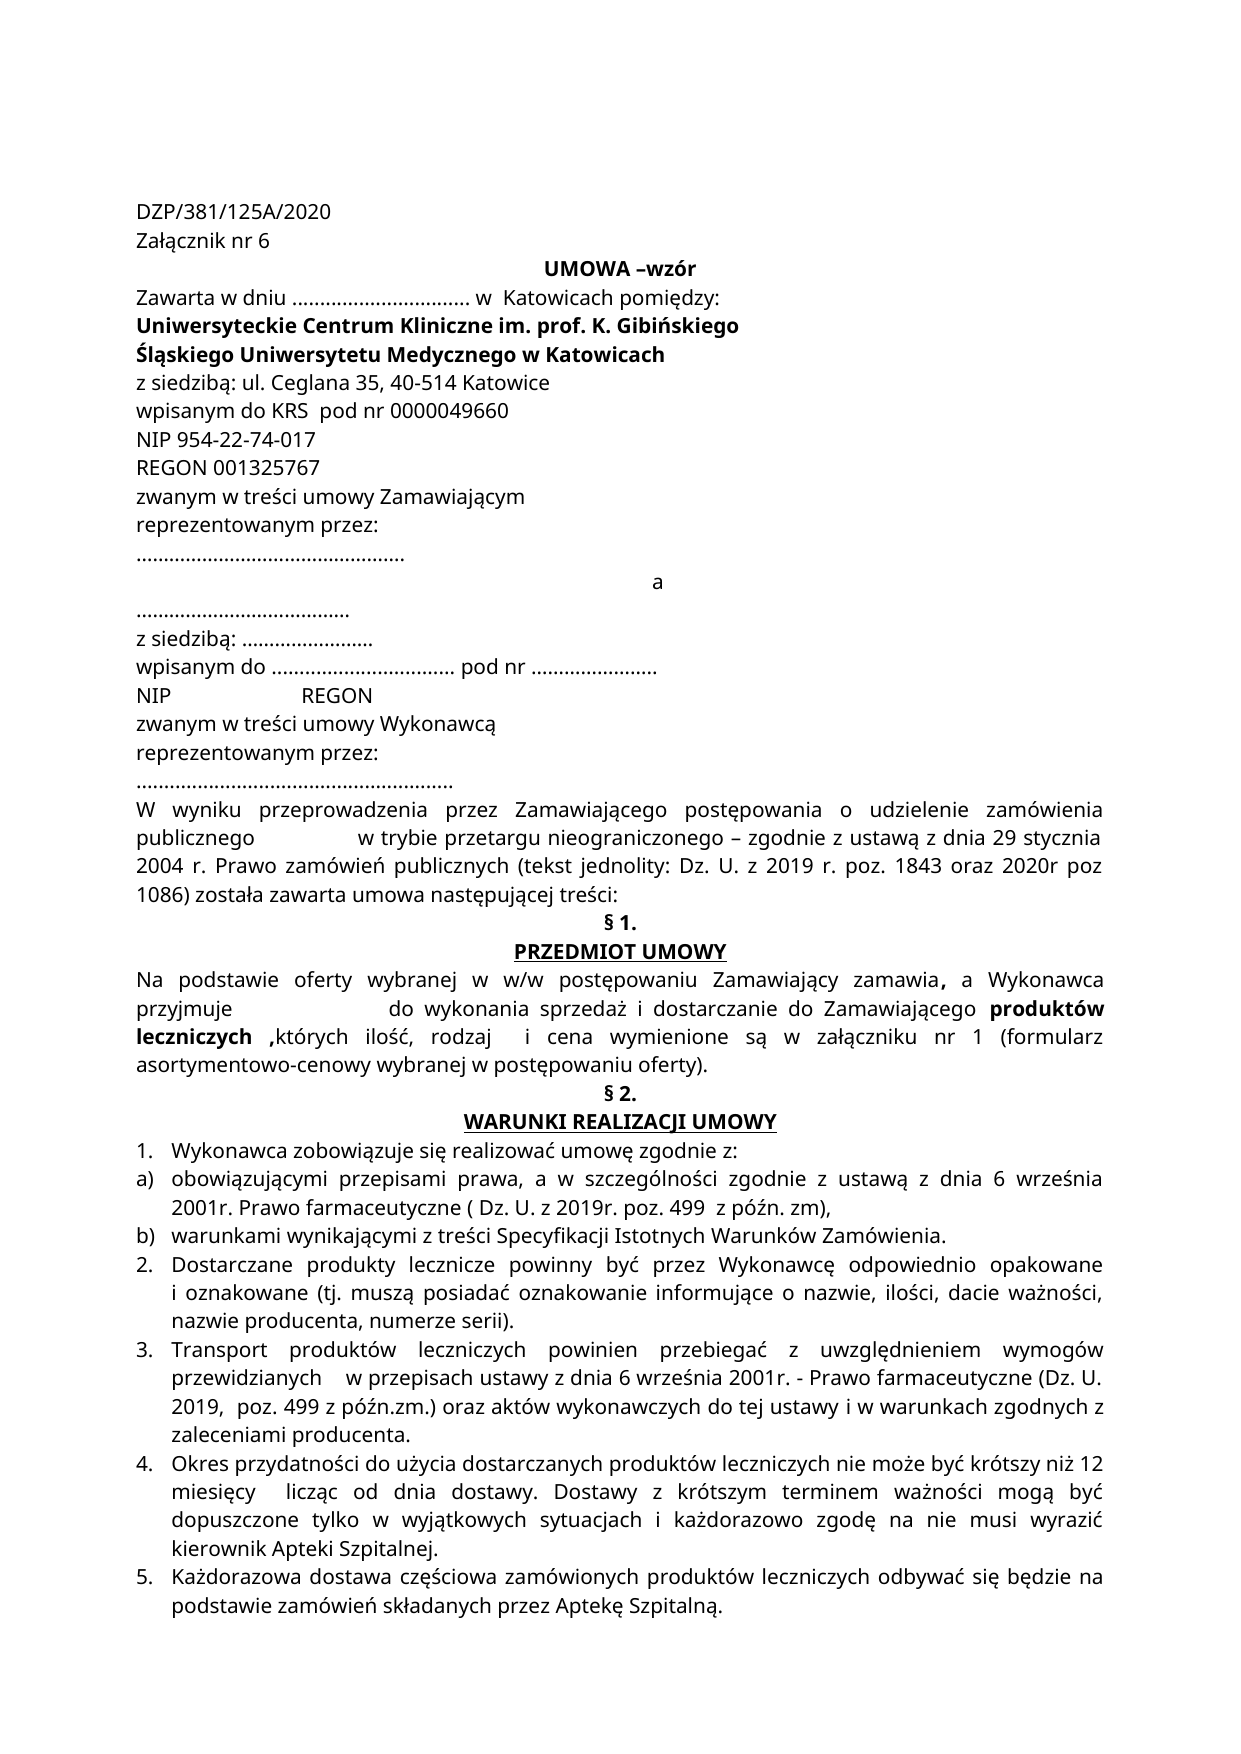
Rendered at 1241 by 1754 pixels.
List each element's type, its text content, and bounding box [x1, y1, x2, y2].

text PRZEDMIOT UMOWY [136, 937, 1104, 965]
list Dostarczane produkty lecznicze powinny być przez Wykonawcę odpowiednio opakowane i oznakowane (tj. muszą posiadać oznakowanie informujące o nazwie, ilości, dacie ważności, nazwie producenta, numerze serii). [136, 1250, 1104, 1335]
text NIP 954-22-74-017 [136, 425, 1104, 453]
text UMOWA –wzór [136, 254, 1104, 283]
text Śląskiego Uniwersytetu Medycznego w Katowicach [136, 340, 1104, 368]
text zwanym w treści umowy Wykonawcą [136, 709, 1104, 738]
list Każdorazowa dostawa częściowa zamówionych produktów leczniczych odbywać się będzie na podstawie zamówień składanych przez Aptekę Szpitalną. [136, 1562, 1104, 1619]
list warunkami wynikającymi z treści Specyfikacji Istotnych Warunków Zamówienia. [136, 1221, 1104, 1250]
text …………………………………………. [136, 539, 1104, 567]
text zwanym w treści umowy Zamawiającym [136, 482, 1104, 510]
text wpisanym do KRS pod nr 0000049660 [136, 397, 1104, 425]
text Zawarta w dniu ................................ w Katowicach pomiędzy: [136, 283, 1104, 311]
text reprezentowanym przez: [136, 510, 1104, 539]
text NIP REGON [136, 681, 1104, 709]
list Wykonawca zobowiązuje się realizować umowę zgodnie z: [136, 1136, 1104, 1164]
text reprezentowanym przez: [136, 738, 1104, 766]
text z siedzibą: ul. Ceglana 35, 40-514 Katowice [136, 368, 1104, 397]
text Na podstawie oferty wybranej w w/w postępowaniu Zamawiający zamawia, a Wykonawca przyjmuje do wykonania sprzedaż i dostarczanie do Zamawiającego produktów leczniczych ,których ilość, rodzaj i cena wymienione są w załączniku nr 1 (formularz asortymentowo-cenowy wybranej w postępowaniu oferty). [136, 965, 1104, 1079]
text wpisanym do ................................. pod nr ………………….. [136, 652, 1104, 681]
text Uniwersyteckie Centrum Kliniczne im. prof. K. Gibińskiego [136, 311, 1104, 340]
text Załącznik nr 6 [136, 226, 1104, 254]
text ......................................................... [136, 766, 1104, 795]
text § 1. [136, 908, 1104, 937]
text ………………………………… [136, 596, 1104, 624]
text § 2. [136, 1079, 1104, 1107]
list Transport produktów leczniczych powinien przebiegać z uwzględnieniem wymogów przewidzianych w przepisach ustawy z dnia 6 września 2001r. - Prawo farmaceutyczne (Dz. U. 2019, poz. 499 z późn.zm.) oraz aktów wykonawczych do tej ustawy i w warunkach zgodnych z zaleceniami producenta. [136, 1335, 1104, 1449]
list obowiązującymi przepisami prawa, a w szczególności zgodnie z ustawą z dnia 6 września 2001r. Prawo farmaceutyczne ( Dz. U. z 2019r. poz. 499 z późn. zm), [136, 1164, 1104, 1221]
text z siedzibą: …………………… [136, 624, 1104, 652]
text REGON 001325767 [136, 453, 1104, 482]
list Okres przydatności do użycia dostarczanych produktów leczniczych nie może być krótszy niż 12 miesięcy licząc od dnia dostawy. Dostawy z krótszym terminem ważności mogą być dopuszczone tylko w wyjątkowych sytuacjach i każdorazowo zgodę na nie musi wyrazić kierownik Apteki Szpitalnej. [136, 1449, 1104, 1562]
text WARUNKI REALIZACJI UMOWY [136, 1107, 1104, 1136]
text a [211, 567, 1104, 596]
text W wyniku przeprowadzenia przez Zamawiającego postępowania o udzielenie zamówienia publicznego w trybie przetargu nieograniczonego – zgodnie z ustawą z dnia 29 stycznia 2004 r. Prawo zamówień publicznych (tekst jednolity: Dz. U. z 2019 r. poz. 1843 oraz 2020r poz 1086) została zawarta umowa następującej treści: [136, 795, 1104, 908]
text DZP/381/125A/2020 [136, 197, 1104, 226]
